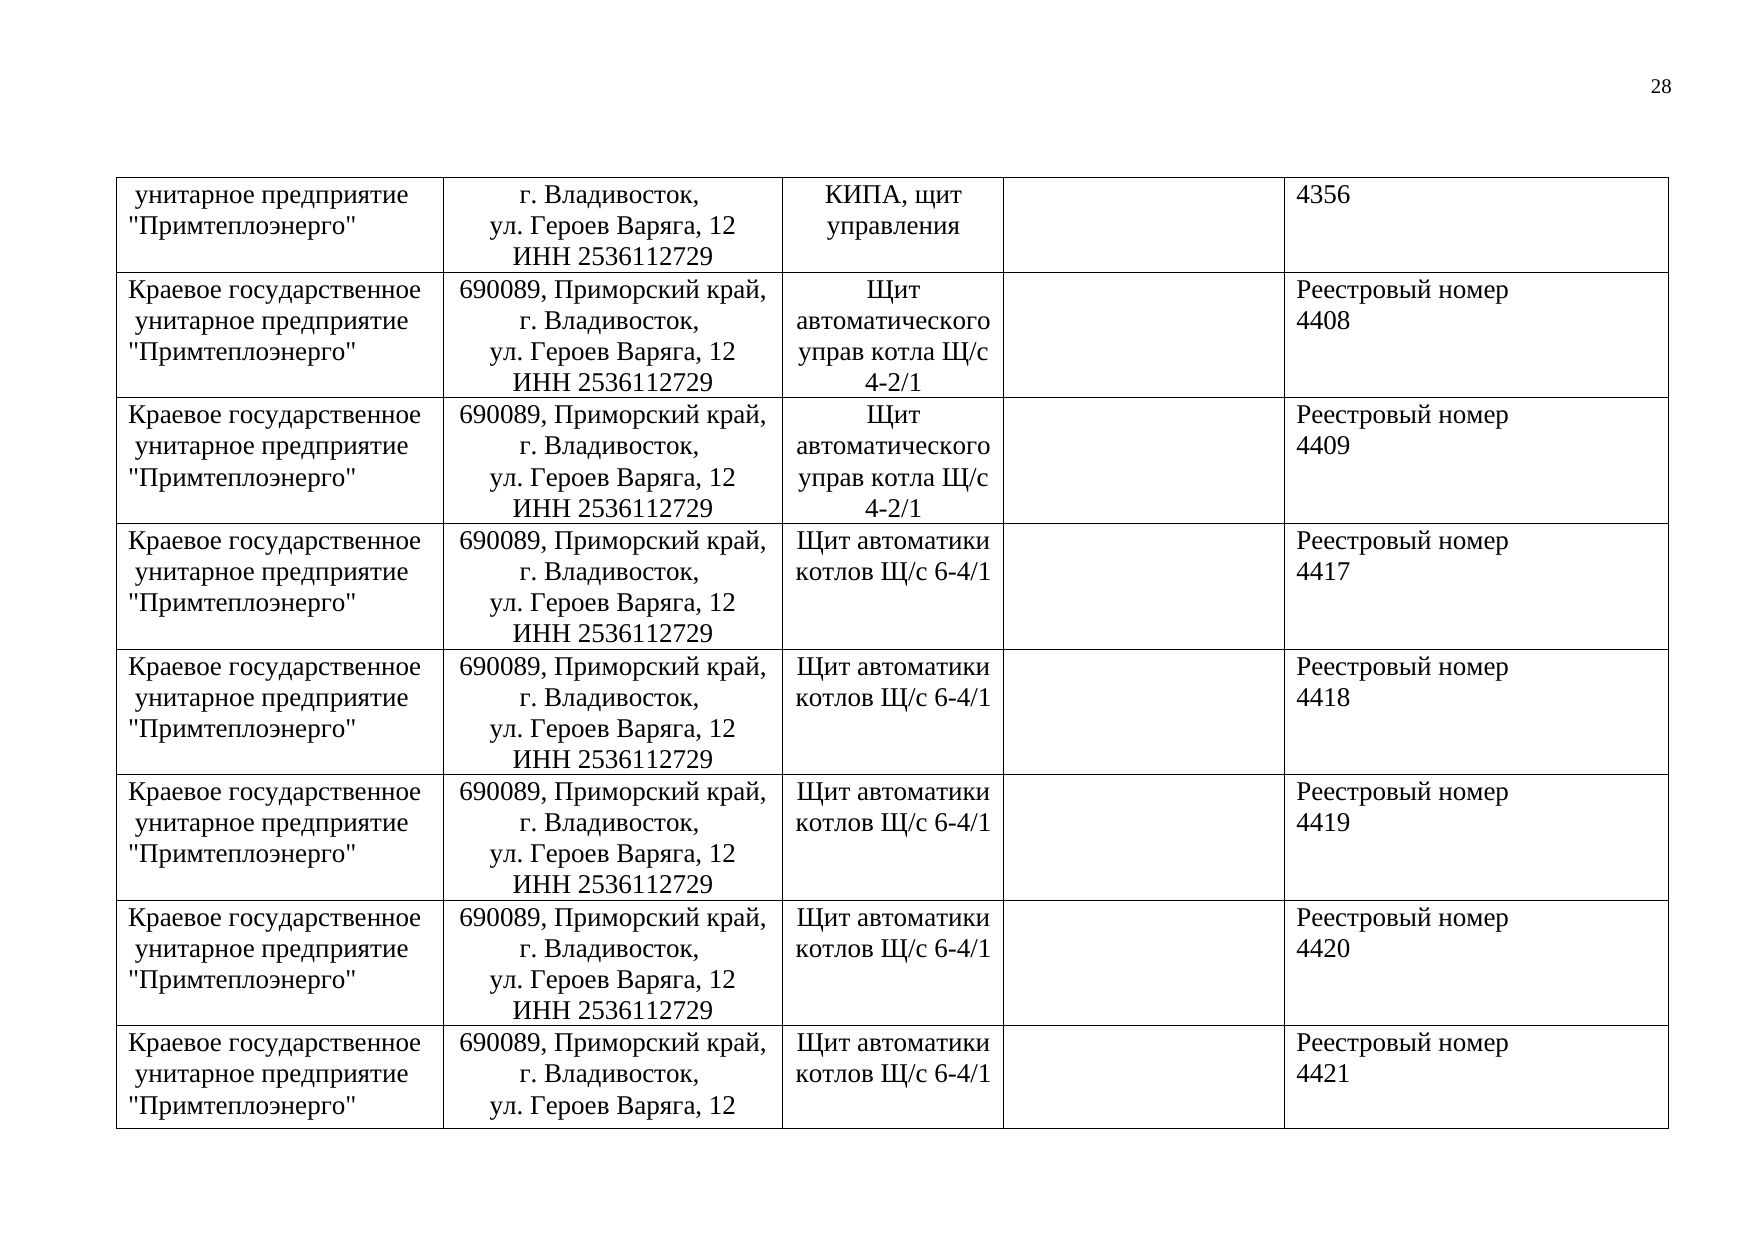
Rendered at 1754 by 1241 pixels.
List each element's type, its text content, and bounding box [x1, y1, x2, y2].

table_cell 690089, Приморский край, г. Владивосток, ул. Героев Варяга, 12 ИНН 2536112729 [444, 273, 782, 397]
table_cell [1004, 1026, 1284, 1128]
table_cell [1004, 650, 1284, 774]
table_cell Щит автоматики котлов Щ/с 6-4/1 [783, 650, 1003, 774]
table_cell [444, 1026, 782, 1128]
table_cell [444, 178, 782, 272]
table_cell 690089, Приморский край, г. Владивосток, ул. Героев Варяга, 12 ИНН 2536112729 [444, 398, 782, 523]
table_cell 690089, Приморский край, г. Владивосток, ул. Героев Варяга, 12 ИНН 2536112729 [444, 901, 782, 1025]
table_cell Щит автоматического управ котла Щ/с 4-2/1 [783, 273, 1003, 397]
table_cell Реестровый номер 4408 [1285, 273, 1668, 397]
table_cell Реестровый номер 4418 [1285, 650, 1668, 774]
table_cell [117, 1026, 443, 1128]
table_cell Щит автоматики котлов Щ/с 6-4/1 [783, 901, 1003, 1025]
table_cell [117, 178, 443, 272]
table_cell [1004, 178, 1284, 272]
table_cell [1004, 273, 1284, 397]
table_cell Реестровый номер 4419 [1285, 775, 1668, 900]
table_cell [1004, 524, 1284, 648]
table_cell Щит автоматического управ котла Щ/с 4-2/1 [783, 398, 1003, 523]
table_cell Краевое государственное унитарное предприятие "Примтеплоэнерго" [117, 524, 443, 648]
table_cell Реестровый номер 4409 [1285, 398, 1668, 523]
table_cell Краевое государственное унитарное предприятие "Примтеплоэнерго" [117, 775, 443, 900]
table_cell Реестровый номер 4420 [1285, 901, 1668, 1025]
table_cell Краевое государственное унитарное предприятие "Примтеплоэнерго" [117, 398, 443, 523]
table_cell Краевое государственное унитарное предприятие "Примтеплоэнерго" [117, 273, 443, 397]
table_cell Краевое государственное унитарное предприятие "Примтеплоэнерго" [117, 901, 443, 1025]
table_cell [1004, 398, 1284, 523]
table_cell Реестровый номер 4417 [1285, 524, 1668, 648]
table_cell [1285, 1026, 1668, 1128]
table_cell Краевое государственное унитарное предприятие "Примтеплоэнерго" [117, 650, 443, 774]
table_cell Щит автоматики котлов Щ/с 6-4/1 [783, 524, 1003, 648]
table_cell Щит автоматики котлов Щ/с 6-4/1 [783, 775, 1003, 900]
table_cell 690089, Приморский край, г. Владивосток, ул. Героев Варяга, 12 ИНН 2536112729 [444, 524, 782, 648]
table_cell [783, 178, 1003, 272]
table_cell [1004, 775, 1284, 900]
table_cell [1285, 178, 1668, 272]
table_cell [1004, 901, 1284, 1025]
table_cell 690089, Приморский край, г. Владивосток, ул. Героев Варяга, 12 ИНН 2536112729 [444, 775, 782, 900]
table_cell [783, 1026, 1003, 1128]
table_cell 690089, Приморский край, г. Владивосток, ул. Героев Варяга, 12 ИНН 2536112729 [444, 650, 782, 774]
